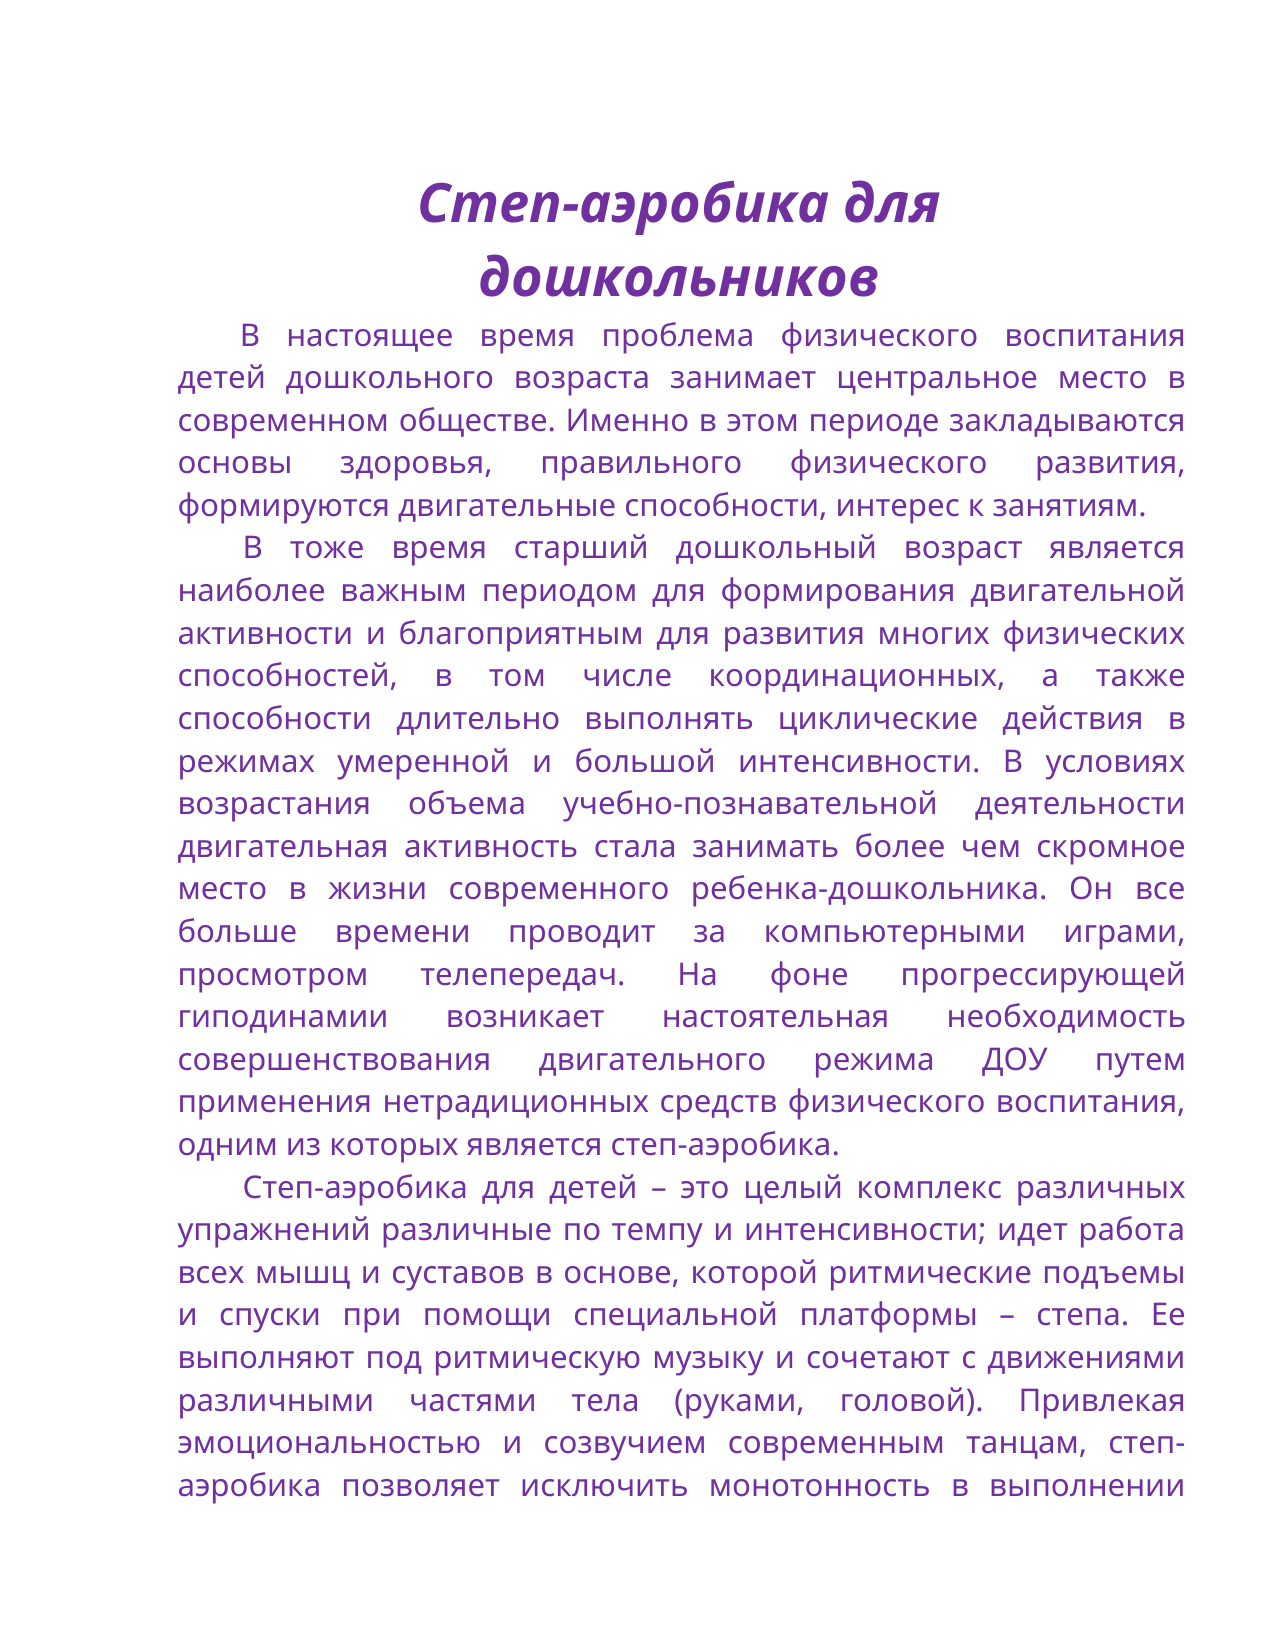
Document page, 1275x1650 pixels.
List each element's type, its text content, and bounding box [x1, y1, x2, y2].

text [177, 1164, 1186, 1505]
text В настоящее время проблема физического воспитания детей дошкольного возраста занимает центральное место в современном обществе. Именно в этом периоде закладываются основы здоровья, правильного физического развития, формируются двигательные способности, интерес к занятиям. [177, 312, 1186, 526]
text В тоже время старший дошкольный возраст является наиболее важным периодом для формирования двигательной активности и благоприятным для развития многих физических способностей, в том числе координационных, а также способности длительно выполнять циклические действия в режимах умеренной и большой интенсивности. В условиях возрастания объема учебно-познавательной деятельности двигательная активность стала занимать более чем скромное место в жизни современного ребенка-дошкольника. Он все больше времени проводит за компьютерными играми, просмотром телепередач. На фоне прогрессирующей гиподинамии возникает настоятельная необходимость совершенствования двигательного режима ДОУ путем применения нетрадиционных средств физического воспитания, одним из которых является степ-аэробика. [177, 526, 1186, 1164]
text Степ-аэробика для [177, 165, 1186, 239]
text дошкольников [177, 239, 1186, 312]
